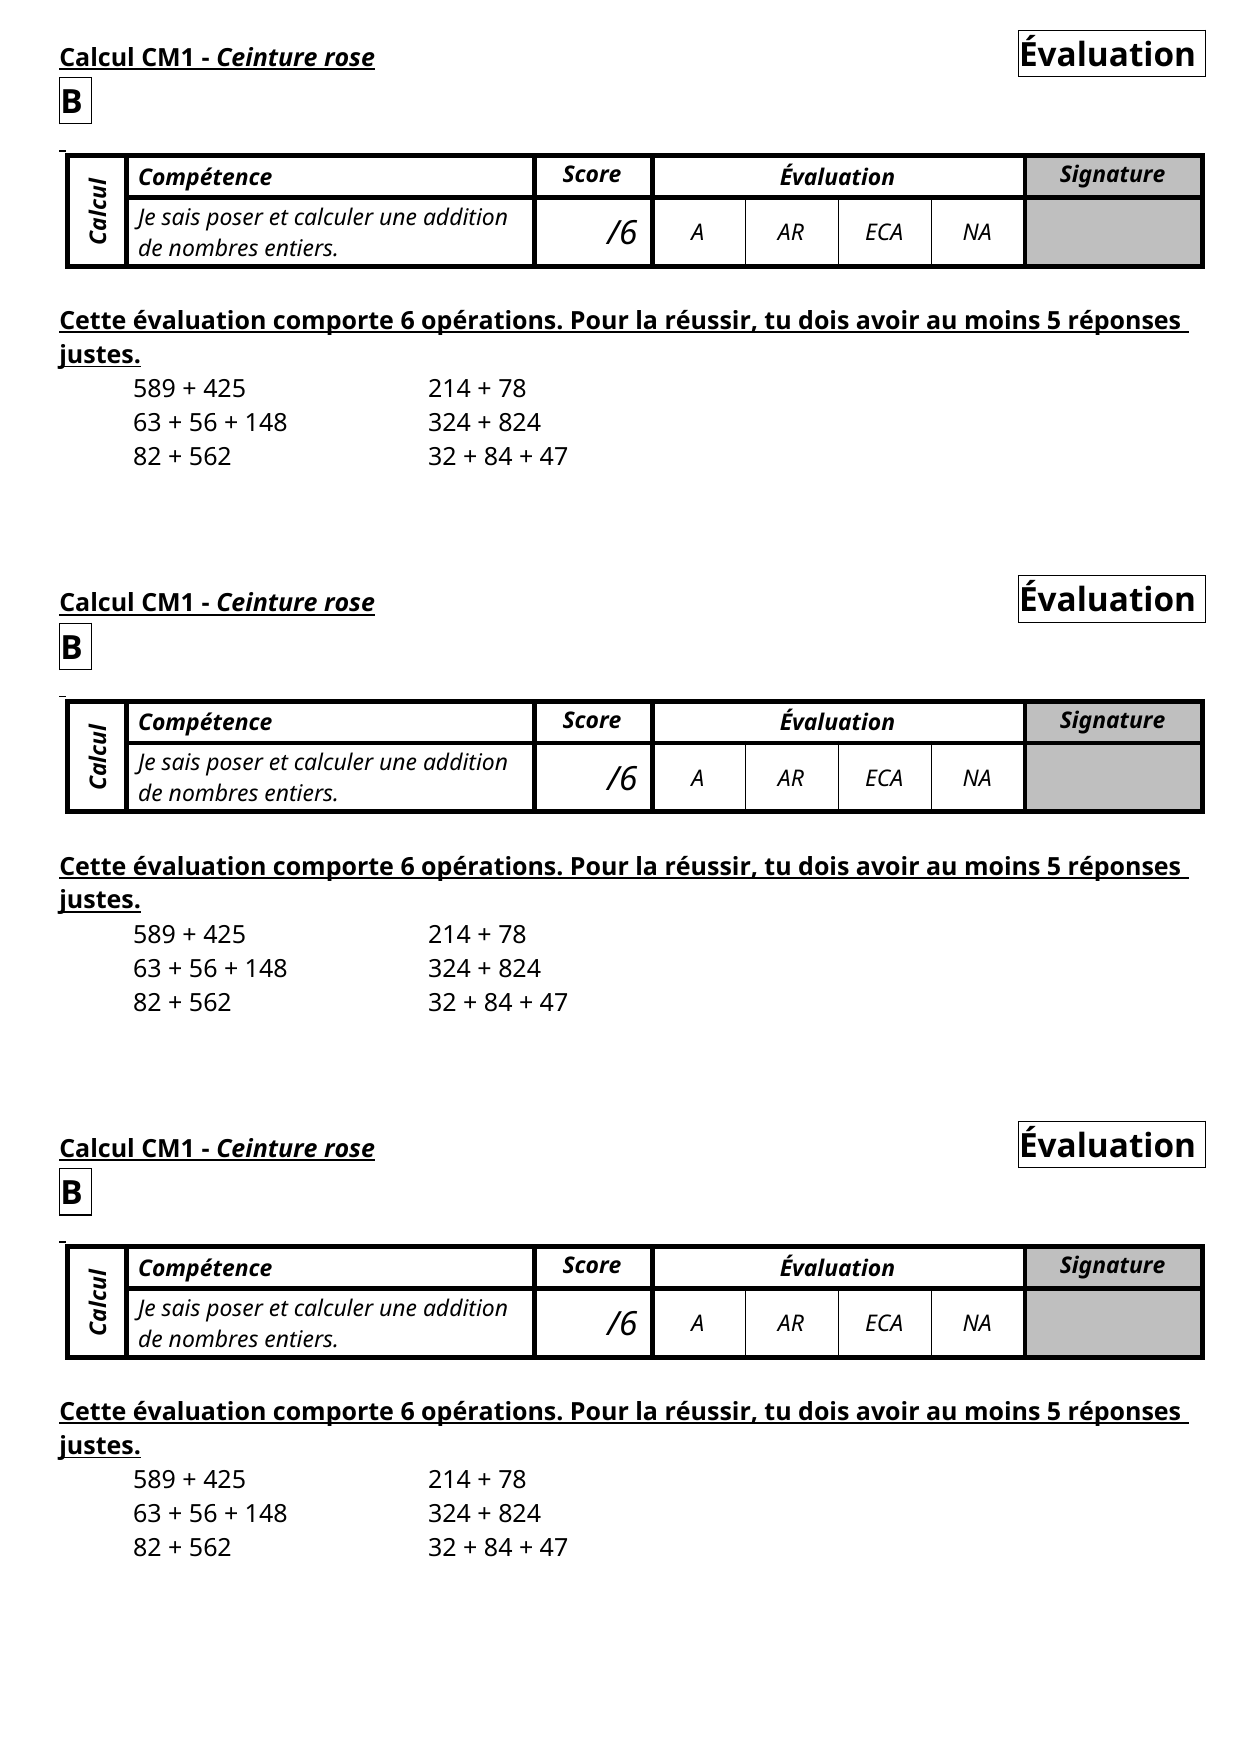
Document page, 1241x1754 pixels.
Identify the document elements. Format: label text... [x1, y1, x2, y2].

table_header Score [537, 704, 650, 741]
text 63 + 56 + 148 324 + 824 [59, 405, 1211, 439]
table_header Signature [1027, 1249, 1200, 1286]
table_header Compétence [129, 704, 532, 741]
text 82 + 562 32 + 84 + 47 [59, 439, 1211, 473]
table_cell NA [932, 1291, 1023, 1355]
table_header Compétence [129, 1249, 532, 1286]
text Calcul CM1 - Ceinture rose Évaluation B [59, 29, 1211, 124]
table_header Évaluation [655, 704, 1023, 741]
table_cell A [655, 1291, 745, 1355]
text Cette évaluation comporte 6 opérations. Pour la réussir, tu dois avoir au moins 5 réponses justes. [59, 303, 1211, 371]
table_cell NA [932, 200, 1023, 264]
table_cell ECA [839, 200, 931, 264]
table_cell [1027, 745, 1200, 809]
table_cell ECA [839, 745, 931, 809]
table_header Score [537, 158, 650, 195]
table_header Signature [1027, 158, 1200, 195]
table_cell /6 [537, 1291, 650, 1355]
table_header Score [537, 1249, 650, 1286]
table_header Calcul [70, 158, 124, 264]
table_cell ECA [839, 1291, 931, 1355]
text 589 + 425 214 + 78 [59, 371, 1211, 405]
table_cell NA [932, 745, 1023, 809]
table_cell A [655, 745, 745, 809]
table_cell A [655, 200, 745, 264]
text 82 + 562 32 + 84 + 47 [59, 1530, 1211, 1564]
table_cell AR [746, 200, 838, 264]
text Calcul CM1 - Ceinture rose Évaluation B [59, 1121, 1211, 1216]
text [59, 1394, 1211, 1462]
text 589 + 425 214 + 78 [59, 1462, 1211, 1496]
table_cell AR [746, 745, 838, 809]
text Cette évaluation comporte 6 opérations. Pour la réussir, tu dois avoir au moins 5 réponses justes. [59, 848, 1211, 916]
table_cell [1027, 200, 1200, 264]
text 82 + 562 32 + 84 + 47 [59, 984, 1211, 1018]
text 589 + 425 214 + 78 [59, 916, 1211, 950]
text 63 + 56 + 148 324 + 824 [59, 950, 1211, 984]
table_cell Je sais poser et calculer une addition de nombres entiers. [129, 745, 532, 809]
table_header Signature [1027, 704, 1200, 741]
table_cell /6 [537, 745, 650, 809]
table_header Évaluation [655, 158, 1023, 195]
text Calcul CM1 - Ceinture rose Évaluation B [59, 575, 1211, 670]
table_header Calcul [70, 704, 124, 809]
table_header Évaluation [655, 1249, 1023, 1286]
table_cell [1027, 1291, 1200, 1355]
table_header Compétence [129, 158, 532, 195]
table_cell Je sais poser et calculer une addition de nombres entiers. [129, 1291, 532, 1355]
table_cell /6 [537, 200, 650, 264]
table_cell Je sais poser et calculer une addition de nombres entiers. [129, 200, 532, 264]
text 63 + 56 + 148 324 + 824 [59, 1496, 1211, 1530]
table_header Calcul [70, 1249, 124, 1355]
table_cell AR [746, 1291, 838, 1355]
